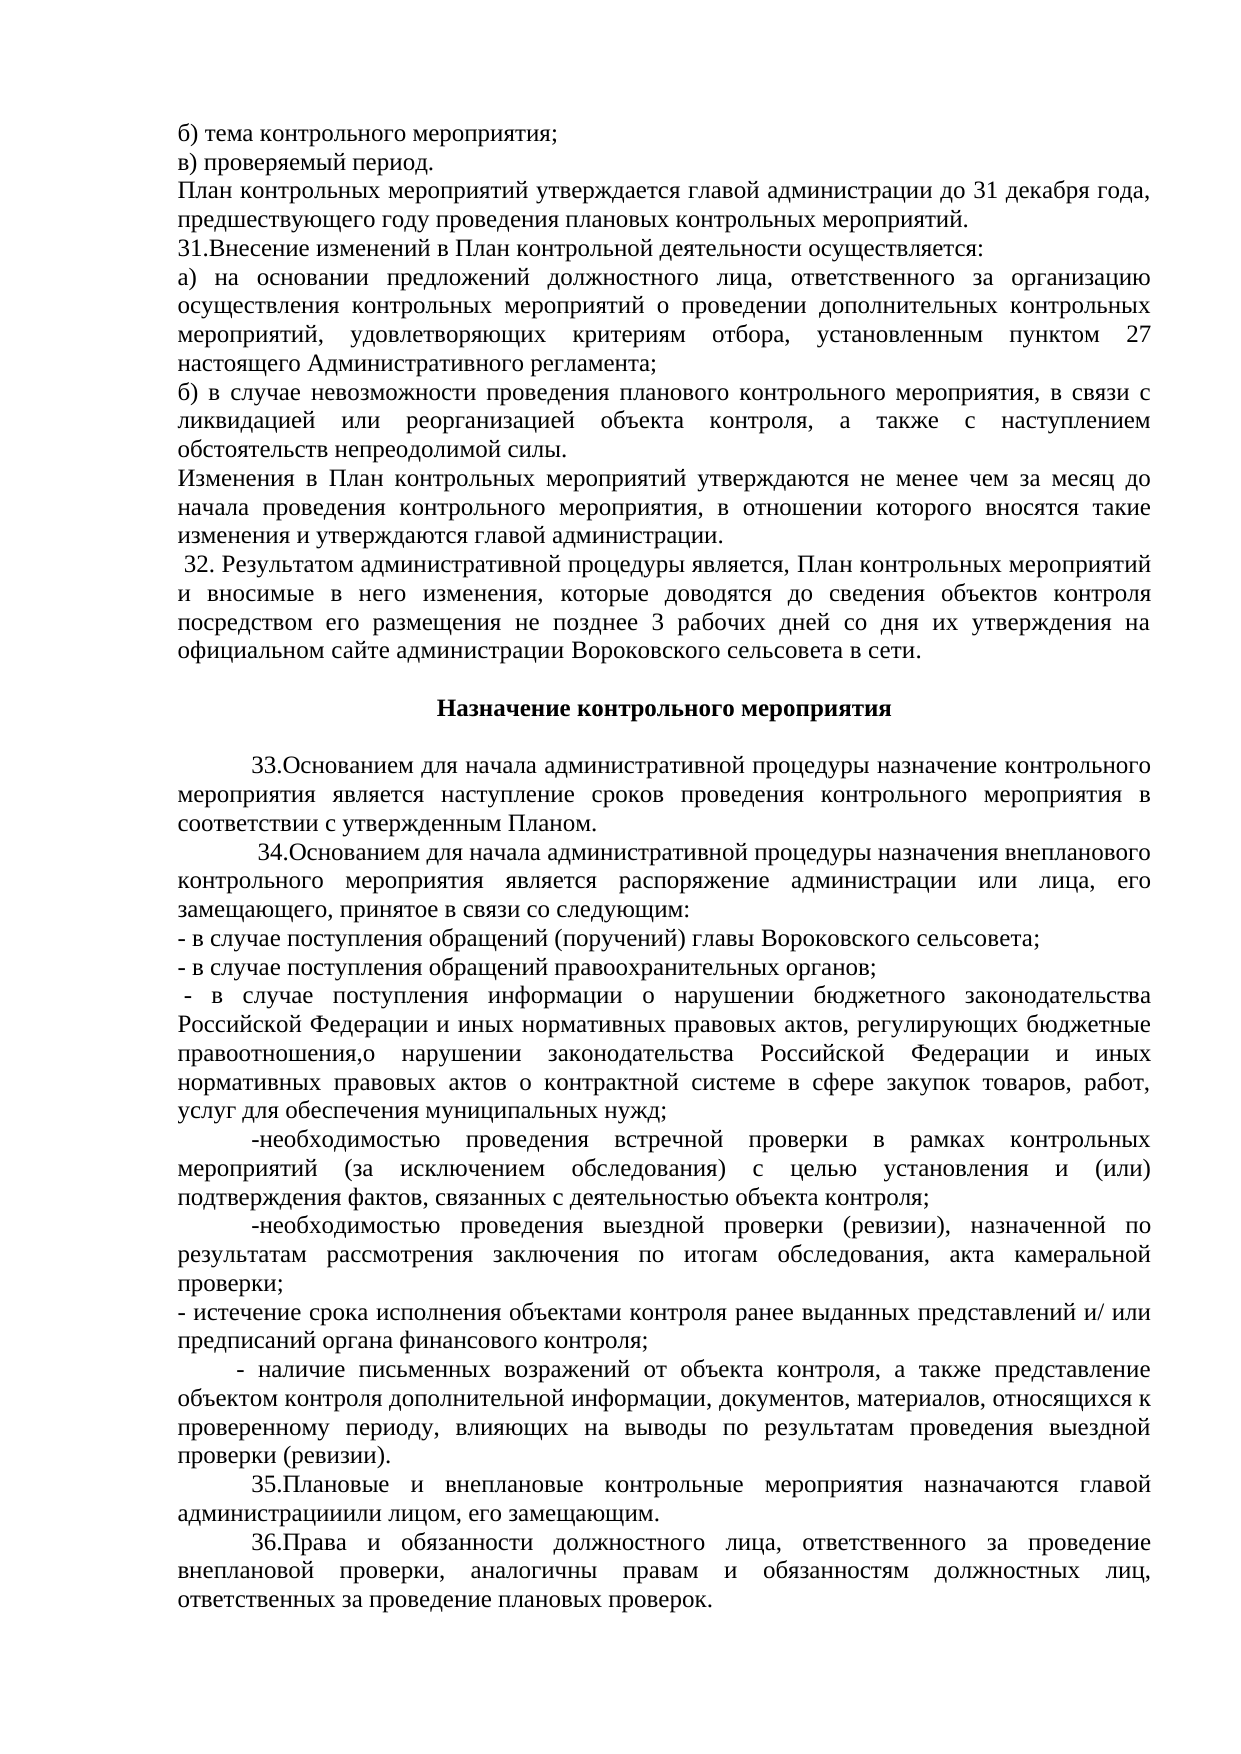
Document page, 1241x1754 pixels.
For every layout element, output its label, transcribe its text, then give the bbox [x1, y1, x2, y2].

text - в случае поступления информации о нарушении бюджетного законодательства Российской Федерации и иных нормативных правовых актов, регулирующих бюджетные правоотношения,о нарушении законодательства Российской Федерации и иных нормативных правовых актов о контрактной системе в сфере закупок товаров, работ, услуг для обеспечения муниципальных нужд; [177, 981, 1152, 1124]
text Назначение контрольного мероприятия [177, 693, 1152, 722]
text -необходимостью проведения встречной проверки в рамках контрольных мероприятий (за исключением обследования) с целью установления и (или) подтверждения фактов, связанных с деятельностью объекта контроля; [177, 1124, 1152, 1211]
text -необходимостью проведения выездной проверки (ревизии), назначенной по результатам рассмотрения заключения по итогам обследования, акта камеральной проверки; [177, 1211, 1152, 1297]
text Изменения в План контрольных мероприятий утверждаются не менее чем за месяц до начала проведения контрольного мероприятия, в отношении которого вносятся такие изменения и утверждаются главой администрации. [177, 463, 1152, 549]
text б) в случае невозможности проведения планового контрольного мероприятия, в связи с ликвидацией или реорганизацией объекта контроля, а также с наступлением обстоятельств непреодолимой силы. [177, 377, 1152, 463]
text 33.Основанием для начала административной процедуры назначение контрольного мероприятия является наступление сроков проведения контрольного мероприятия в соответствии с утвержденным Планом. [177, 751, 1152, 837]
text 32. Результатом административной процедуры является, План контрольных мероприятий и вносимые в него изменения, которые доводятся до сведения объектов контроля посредством его размещения не позднее 3 рабочих дней со дня их утверждения на официальном сайте администрации Вороковского сельсовета в сети. [177, 549, 1152, 664]
text 34.Основанием для начала административной процедуры назначения внепланового контрольного мероприятия является распоряжение администрации или лица, его замещающего, принятое в связи со следующим: [177, 837, 1152, 923]
text 31.Внесение изменений в План контрольной деятельности осуществляется: [177, 233, 1152, 262]
text - в случае поступления обращений правоохранительных органов; [177, 952, 1152, 981]
text 36.Права и обязанности должностного лица, ответственного за проведение внеплановой проверки, аналогичны правам и обязанностям должностных лиц, ответственных за проведение плановых проверок. [177, 1527, 1152, 1613]
text 35.Плановые и внеплановые контрольные мероприятия назначаются главой администрацииили лицом, его замещающим. [177, 1469, 1152, 1527]
text а) на основании предложений должностного лица, ответственного за организацию осуществления контрольных мероприятий о проведении дополнительных контрольных мероприятий, удовлетворяющих критериям отбора, установленным пунктом 27 настоящего Административного регламента; [177, 262, 1152, 377]
text - в случае поступления обращений (поручений) главы Вороковского сельсовета; [177, 923, 1152, 952]
text в) проверяемый период. [177, 147, 1152, 176]
text План контрольных мероприятий утверждается главой администрации до 31 декабря года, предшествующего году проведения плановых контрольных мероприятий. [177, 176, 1152, 233]
text - наличие письменных возражений от объекта контроля, а также представление объектом контроля дополнительной информации, документов, материалов, относящихся к проверенному периоду, влияющих на выводы по результатам проведения выездной проверки (ревизии). [177, 1354, 1152, 1469]
text б) тема контрольного мероприятия; [177, 118, 1152, 147]
text - истечение срока исполнения объектами контроля ранее выданных представлений и/ или предписаний органа финансового контроля; [177, 1297, 1152, 1354]
